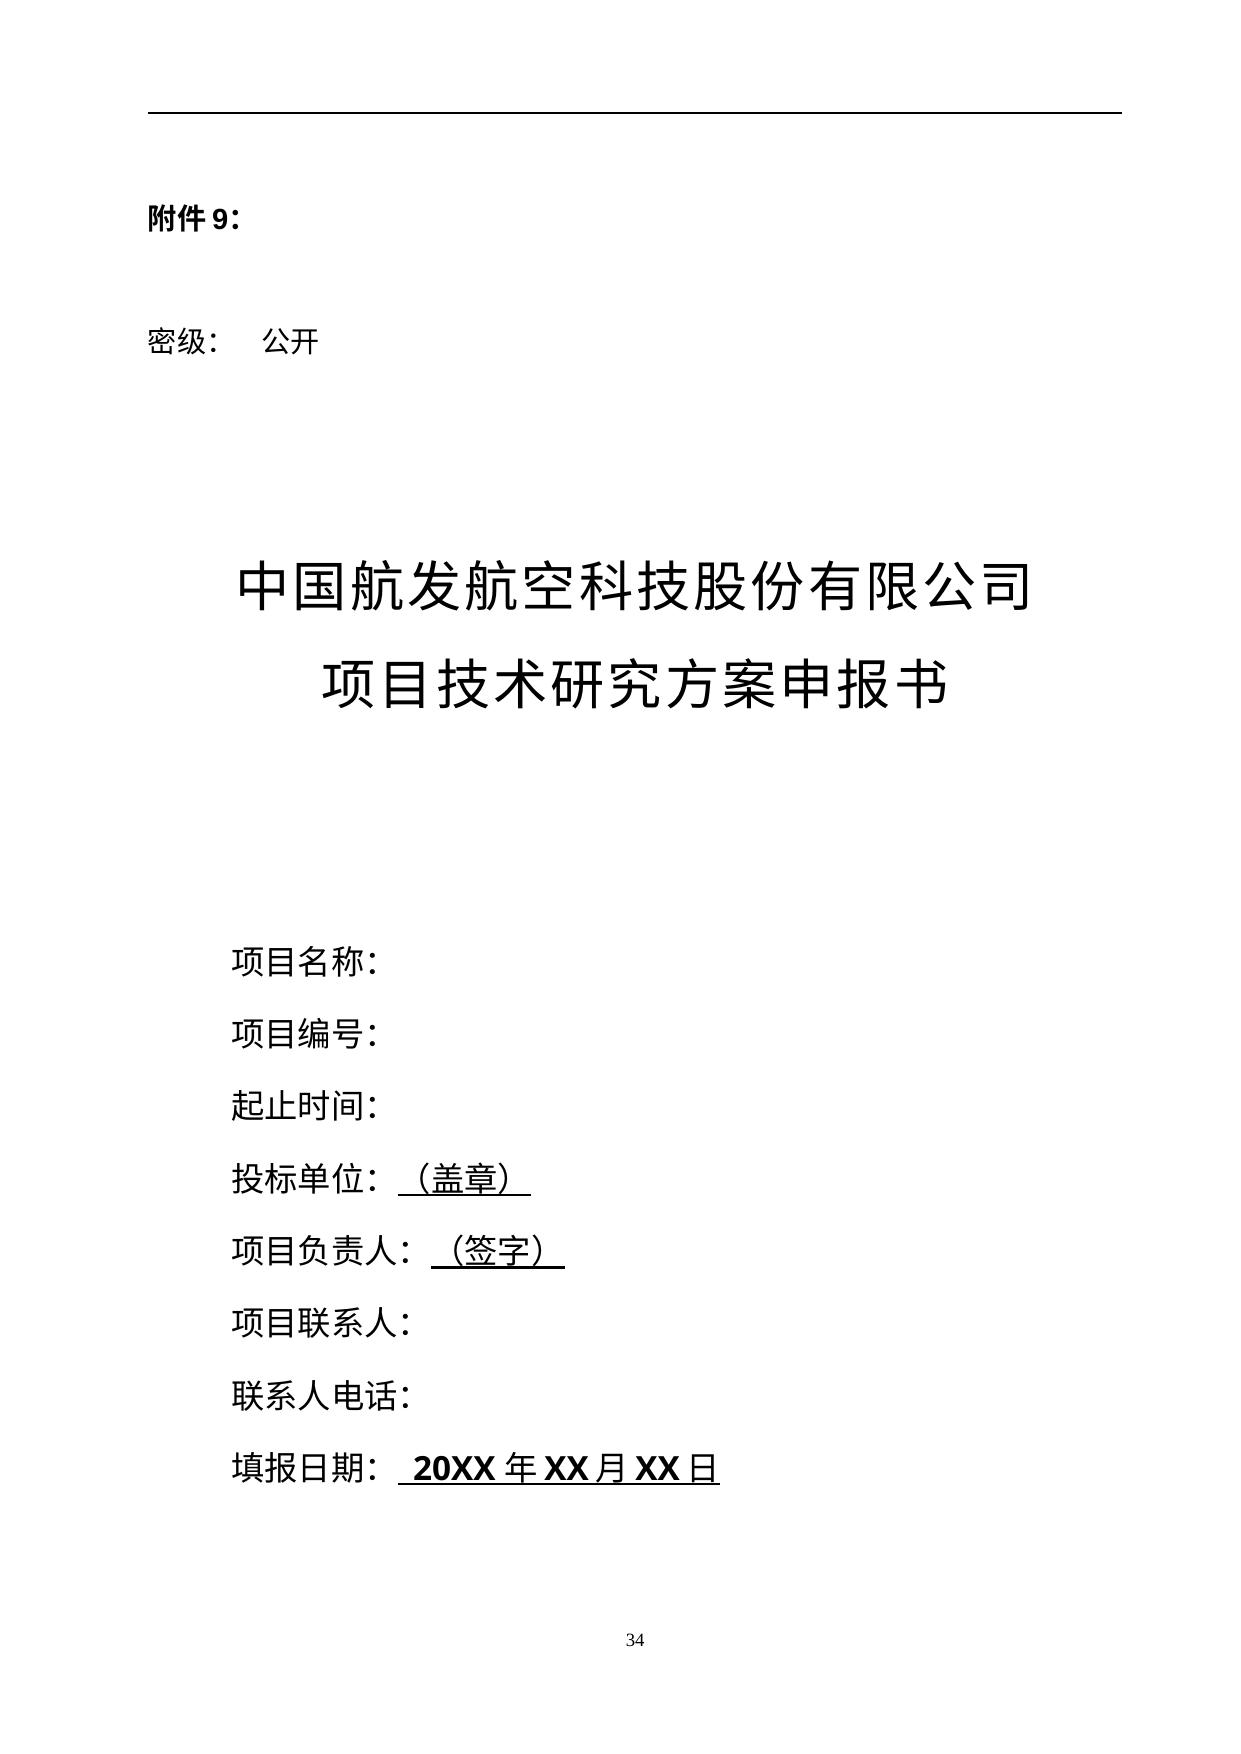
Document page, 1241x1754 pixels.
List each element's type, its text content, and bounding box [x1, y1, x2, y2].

text 项目负责人：（签字） [148, 1225, 1122, 1273]
text 起止时间： [148, 1080, 1122, 1128]
text 中国航发航空科技股份有限公司 [148, 534, 1122, 632]
text 项目编号： [148, 1008, 1122, 1056]
text 联系人电话： [148, 1369, 1122, 1418]
subtitle 附件9： [148, 184, 1122, 249]
text 项目名称： [148, 936, 1122, 984]
text 投标单位：（盖章） [148, 1152, 1122, 1201]
text 项目联系人： [148, 1297, 1122, 1345]
text 密级： 公开 [148, 307, 1122, 372]
text 填报日期： 20XX 年XX月XX日 [148, 1442, 1122, 1490]
text 项目技术研究方案申报书 [148, 632, 1122, 729]
